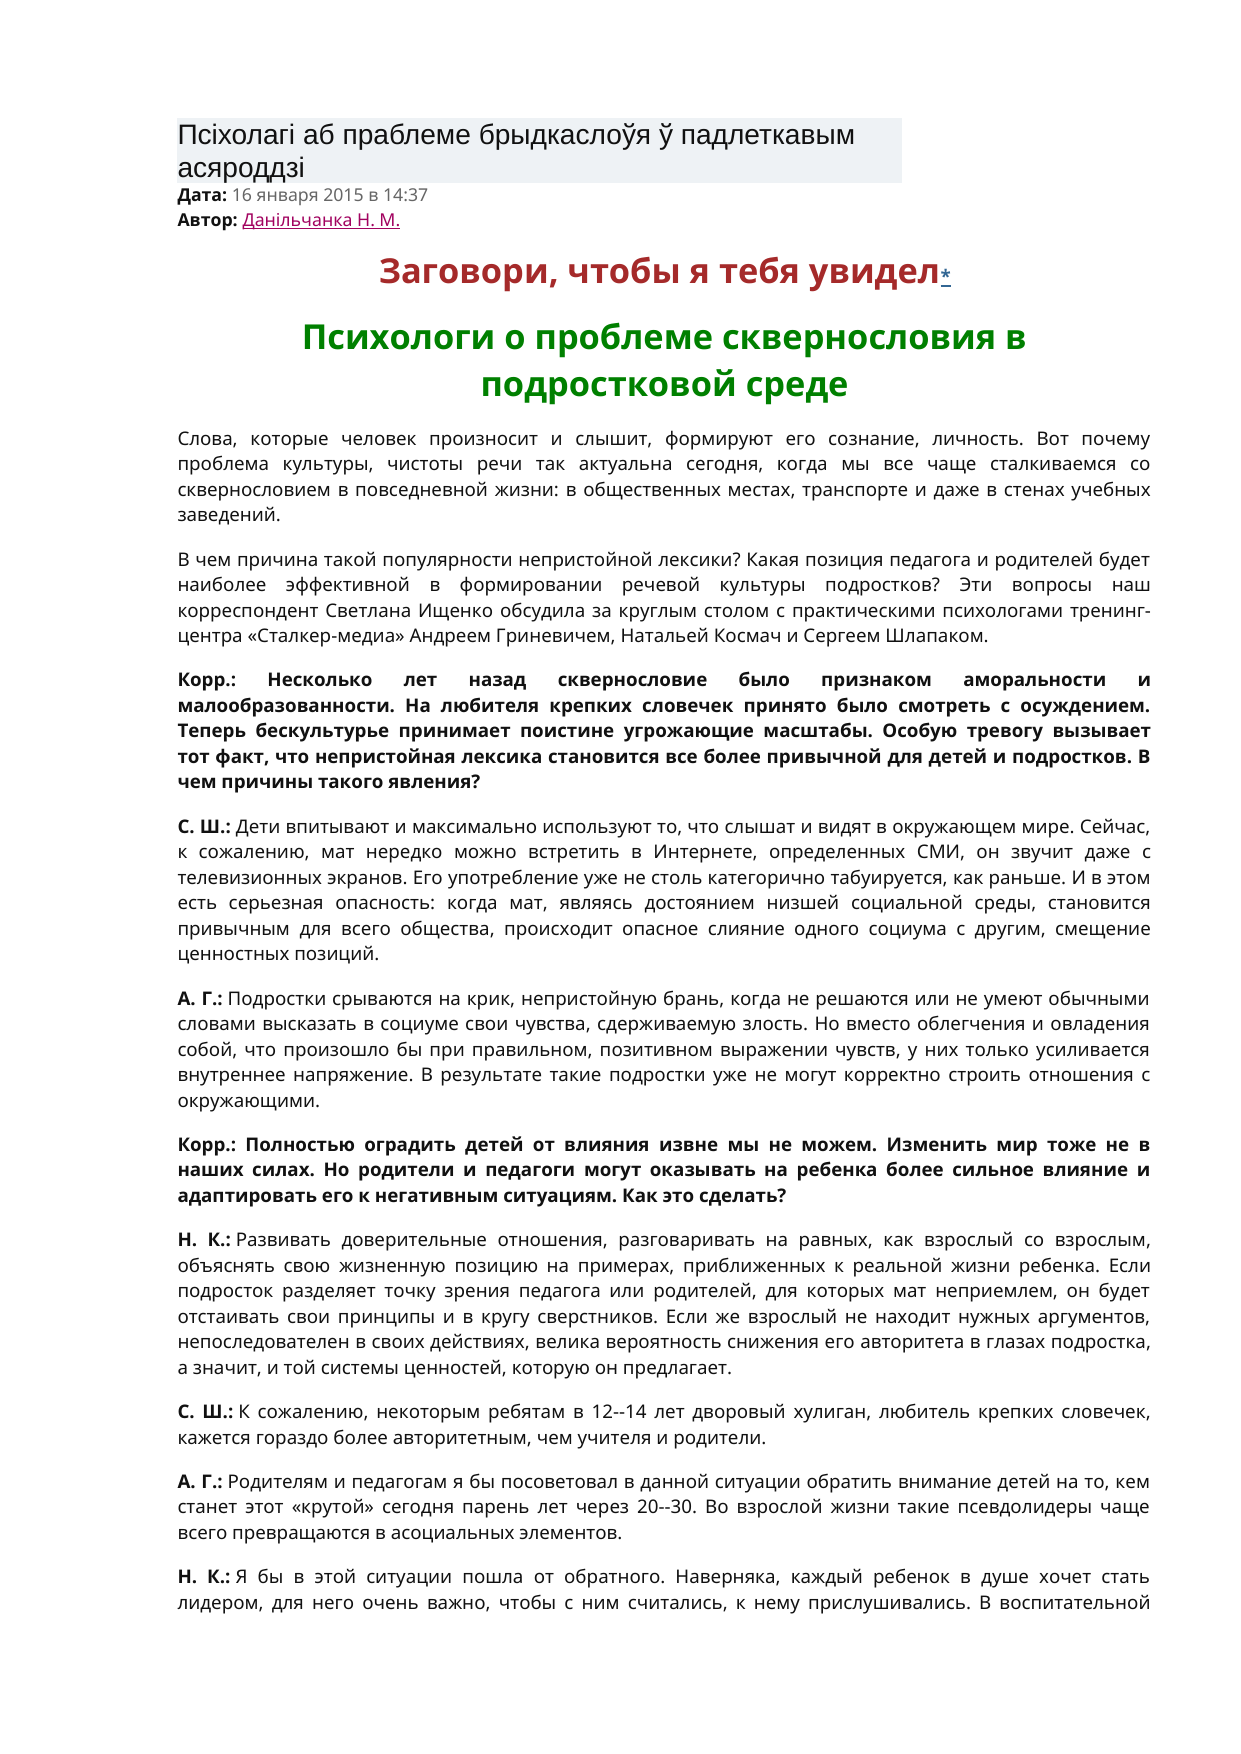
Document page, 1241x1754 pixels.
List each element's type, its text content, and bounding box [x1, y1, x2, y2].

text А. Г.: Родителям и педагогам я бы посоветовал в данной ситуации обратить внимание детей на то, кем станет этот «крутой» сегодня парень лет через 20--30. Во взрослой жизни такие псевдолидеры чаще всего превращаются в асоциальных элементов. [177, 1468, 1152, 1545]
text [177, 1563, 1152, 1614]
text Автор: Данільчанка Н. М. [177, 207, 1152, 231]
text С. Ш.: К сожалению, некоторым ребятам в 12--14 лет дворовый хулиган, любитель крепких словечек, кажется гораздо более авторитетным, чем учителя и родители. [177, 1398, 1152, 1449]
text Дата: 16 января 2015 в 14:37 [177, 183, 1152, 207]
text С. Ш.: Дети впитывают и максимально используют то, что слышат и видят в окружающем мире. Сейчас, к сожалению, мат нередко можно встретить в Интернете, определенных СМИ, он звучит даже с телевизионных экранов. Его употребление уже не столь категорично табуируется, как раньше. И в этом есть серьезная опасность: когда мат, являясь достоянием низшей социальной среды, становится привычным для всего общества, происходит опасное слияние одного социума с другим, смещение ценностных позиций. [177, 813, 1152, 966]
text Заговори, чтобы я тебя увидел* [177, 247, 1152, 294]
text Н. К.: Развивать доверительные отношения, разговаривать на равных, как взрослый со взрослым, объяснять свою жизненную позицию на примерах, приближенных к реальной жизни ребенка. Если подросток разделяет точку зрения педагога или родителей, для которых мат неприемлем, он будет отстаивать свои принципы и в кругу сверстников. Если же взрослый не находит нужных аргументов, непоследователен в своих действиях, велика вероятность снижения его авторитета в глазах подростка, а значит, и той системы ценностей, которую он предлагает. [177, 1227, 1152, 1380]
text Корр.: Полностью оградить детей от влияния извне мы не можем. Изменить мир тоже не в наших силах. Но родители и педагоги могут оказывать на ребенка более сильное влияние и адаптировать его к негативным ситуациям. Как это сделать? [177, 1131, 1152, 1208]
text Псіхолагі аб праблеме брыдкаслоўя ў падлеткавым асяроддзі [177, 118, 902, 183]
text В чем причина такой популярности непристойной лексики? Какая позиция педагога и родителей будет наиболее эффективной в формировании речевой культуры подростков? Эти вопросы наш корреспондент Светлана Ищенко обсудила за круглым столом с практическими психологами тренинг-центра «Сталкер-медиа» Андреем Гриневичем, Натальей Космач и Сергеем Шлапаком. [177, 546, 1152, 648]
text Психологи о проблеме сквернословия в подростковой среде [177, 312, 1152, 406]
text Слова, которые человек произносит и слышит, формируют его сознание, личность. Вот почему проблема культуры, чистоты речи так актуальна сегодня, когда мы все чаще сталкиваемся со сквернословием в повседневной жизни: в общественных местах, транспорте и даже в стенах учебных заведений. [177, 425, 1152, 527]
text Корр.: Несколько лет назад сквернословие было признаком аморальности и малообразованности. На любителя крепких словечек принято было смотреть с осуждением. Теперь бескультурье принимает поистине угрожающие масштабы. Особую тревогу вызывает тот факт, что непристойная лексика становится все более привычной для детей и подростков. В чем причины такого явления? [177, 667, 1152, 794]
text А. Г.: Подростки срываются на крик, непристойную брань, когда не решаются или не умеют обычными словами высказать в социуме свои чувства, сдерживаемую злость. Но вместо облегчения и овладения собой, что произошло бы при правильном, позитивном выражении чувств, у них только усиливается внутреннее напряжение. В результате такие подростки уже не могут корректно строить отношения с окружающими. [177, 985, 1152, 1112]
